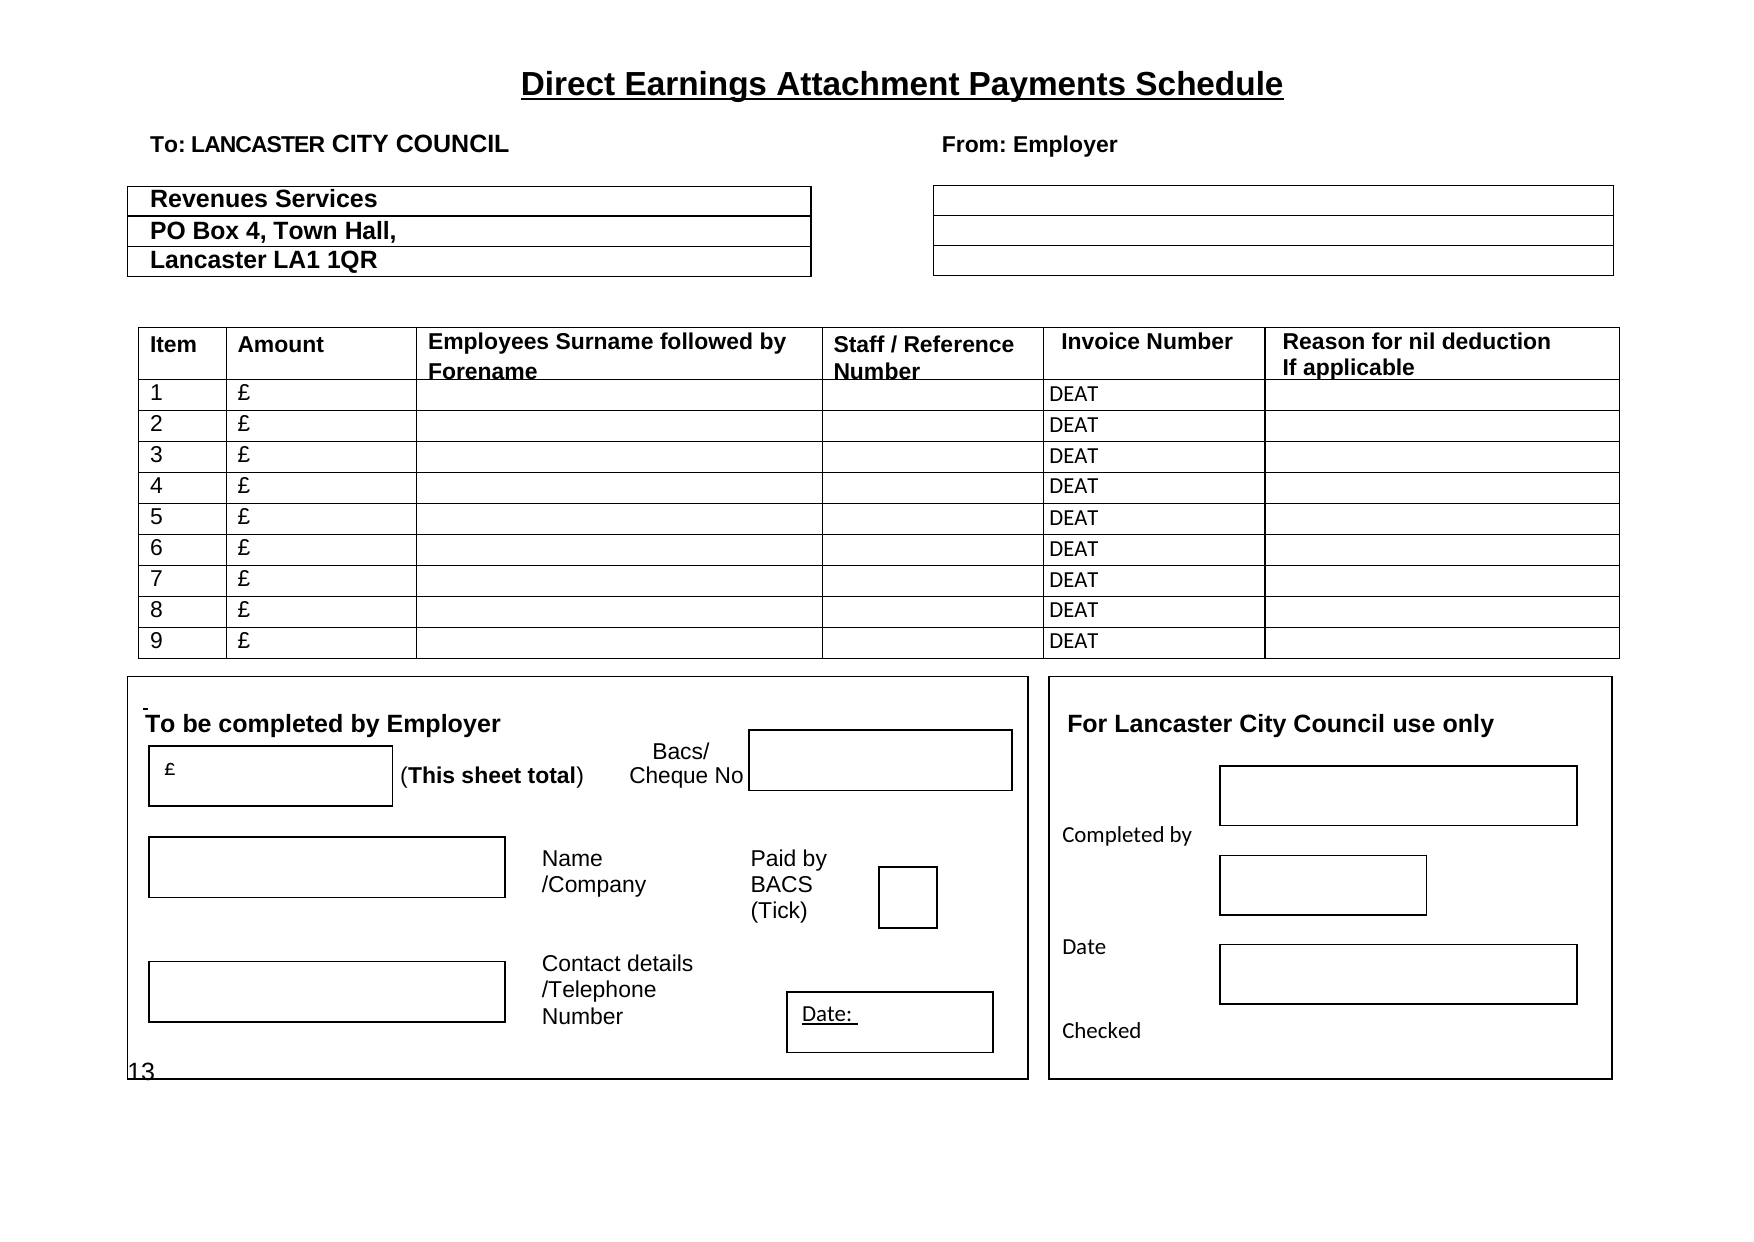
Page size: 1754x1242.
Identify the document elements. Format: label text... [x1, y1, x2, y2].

table_cell [1266, 535, 1619, 565]
table_cell [1266, 628, 1619, 658]
table_cell DEAT [1044, 442, 1264, 472]
table_cell 5 [139, 504, 226, 534]
table_cell 2 [139, 411, 226, 441]
table_cell DEAT [1044, 535, 1264, 565]
table_cell [417, 504, 822, 534]
table_cell [1266, 504, 1619, 534]
text To: LANCASTER CITY COUNCIL From: Employer [150, 129, 1625, 158]
table_cell [1266, 566, 1619, 596]
text Lancaster LA1 1QR [150, 245, 1625, 274]
table_cell DEAT [1044, 628, 1264, 658]
table_cell [417, 442, 822, 472]
table_header Amount [227, 328, 416, 379]
table_cell £ [227, 442, 416, 472]
text Completed by [1062, 820, 1625, 848]
table_cell £ [227, 535, 416, 565]
table_cell [823, 628, 1043, 658]
table_cell [823, 442, 1043, 472]
table_cell DEAT [1044, 566, 1264, 596]
table_cell DEAT [1044, 504, 1264, 534]
table_cell [823, 597, 1043, 627]
text For Lancaster City Council use only [1062, 709, 1629, 790]
table_cell £ [227, 473, 416, 503]
table_header Employees Surname followed by Forename [417, 328, 822, 379]
table_cell £ [227, 566, 416, 596]
table_cell £ [227, 597, 416, 627]
table_cell £ [227, 628, 416, 658]
table_header Staff / Reference Number [823, 328, 1043, 379]
table_cell [823, 504, 1043, 534]
table_cell £ [227, 504, 416, 534]
table_cell DEAT [1044, 597, 1264, 627]
table_cell [417, 411, 822, 441]
text Direct Earnings Attachment Payments Schedule [521, 64, 1625, 103]
table_header Invoice Number [1044, 328, 1264, 379]
table_cell 1 [139, 380, 226, 410]
table_cell 8 [139, 597, 226, 627]
text Date [1062, 932, 1625, 960]
table_cell [823, 411, 1043, 441]
table_cell £ [227, 411, 416, 441]
table_cell 7 [139, 566, 226, 596]
table_cell [1266, 380, 1619, 410]
table_cell [417, 473, 822, 503]
table_cell [417, 380, 822, 410]
table_cell DEAT [1044, 411, 1264, 441]
table_cell [1266, 473, 1619, 503]
table_header Reason for nil deduction If applicable [1266, 328, 1619, 379]
table_cell [823, 380, 1043, 410]
table_cell [417, 535, 822, 565]
table_cell 6 [139, 535, 226, 565]
text PO Box 4, Town Hall, [150, 216, 1625, 245]
text (This sheet total) Cheque No [145, 764, 872, 806]
table_cell 3 [139, 442, 226, 472]
table_cell [1266, 411, 1619, 441]
table_cell £ [227, 380, 416, 410]
table_cell [417, 597, 822, 627]
table_cell [823, 473, 1043, 503]
text Checked [1062, 1016, 1625, 1044]
table_cell 4 [139, 473, 226, 503]
table_cell DEAT [1044, 380, 1264, 410]
table_cell [417, 628, 822, 658]
text Revenues Services [150, 184, 1625, 212]
text Bacs/ [127, 738, 872, 764]
table_cell [417, 566, 822, 596]
table_cell DEAT [1044, 473, 1264, 503]
table_cell [1266, 597, 1619, 627]
table_cell [1266, 442, 1619, 472]
table_header Item [139, 328, 226, 379]
table_cell [823, 535, 1043, 565]
table_cell [823, 566, 1043, 596]
text To be completed by Employer [145, 709, 872, 738]
table_cell 9 [139, 628, 226, 658]
